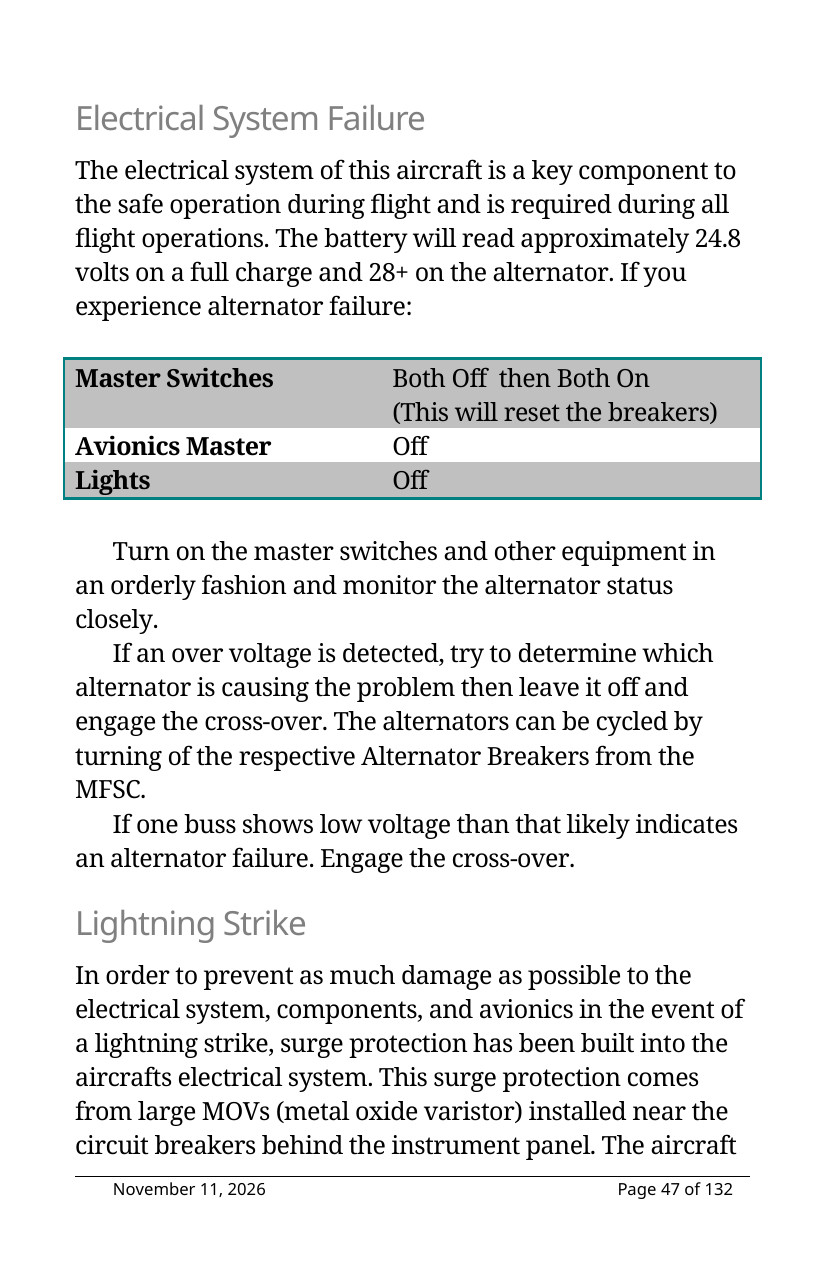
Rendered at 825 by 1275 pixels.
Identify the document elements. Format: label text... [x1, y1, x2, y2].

text Turn on the master switches and other equipment in an orderly fashion and monitor the alternator status closely. [75, 534, 750, 636]
text The electrical system of this aircraft is a key component to the safe operation during flight and is required during all flight operations. The battery will read approximately 24.8 volts on a full charge and 28+ on the alternator. If you experience alternator failure: [75, 153, 750, 323]
table_cell Off [381, 462, 760, 497]
table_header Both Off then Both On (This will reset the breakers) [381, 360, 760, 428]
table_cell Off [381, 429, 760, 462]
text If an over voltage is detected, try to determine which alternator is causing the problem then leave it off and engage the cross-over. The alternators can be cycled by turning of the respective Alternator Breakers from the MFSC. [75, 636, 750, 806]
subtitle Lightning Strike [75, 899, 750, 945]
table_header Master Switches [65, 360, 381, 428]
subtitle Electrical System Failure [75, 95, 750, 140]
text If one buss shows low voltage than that likely indicates an alternator failure. Engage the cross-over. [75, 806, 750, 874]
table_cell Lights [65, 462, 381, 497]
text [75, 957, 750, 1162]
table_cell Avionics Master [65, 429, 381, 462]
